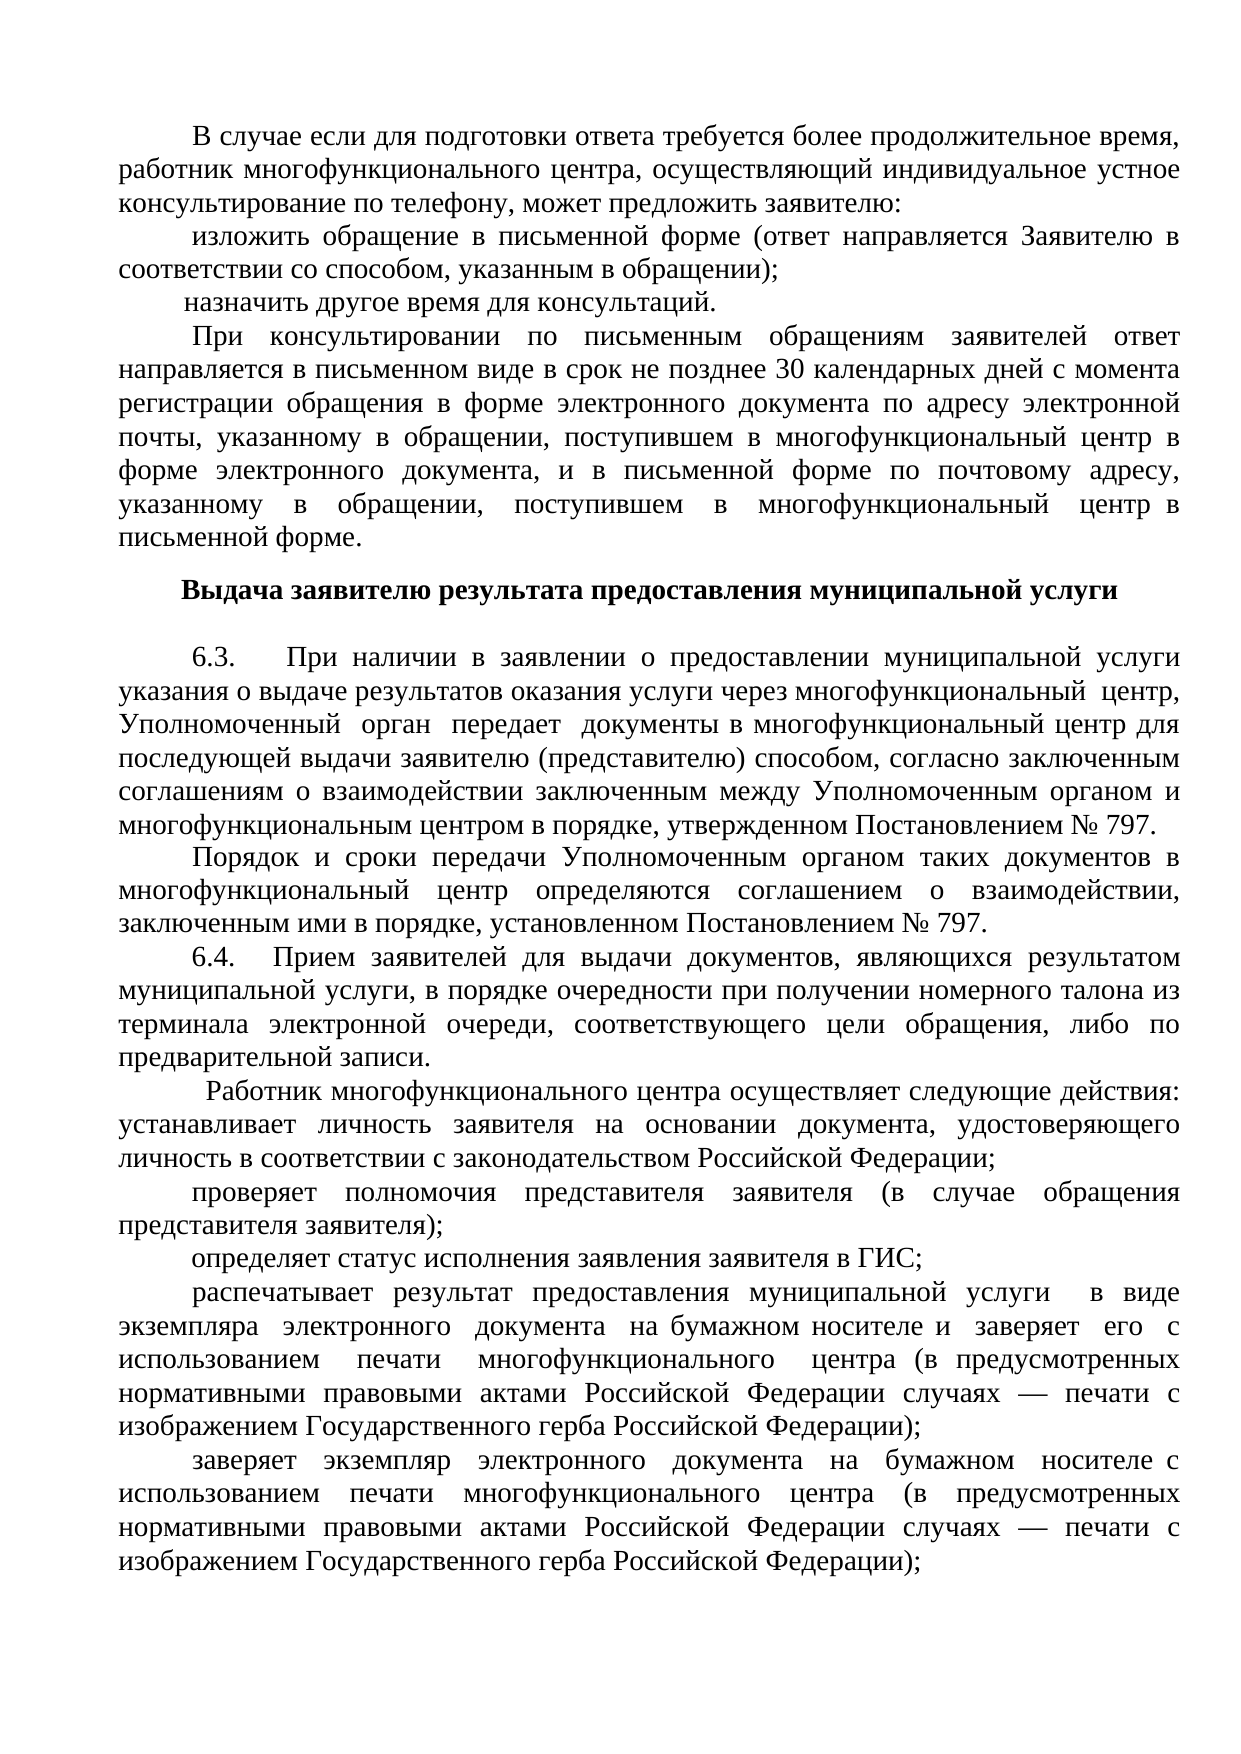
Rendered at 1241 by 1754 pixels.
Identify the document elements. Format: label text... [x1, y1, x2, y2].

list Прием заявителей для выдачи документов, являющихся результатом муниципальной услуги, в порядке очередности при получении номерного талона из терминала электронной очереди, соответствующего цели обращения, либо по предварительной записи. [118, 939, 1181, 1073]
text распечатывает результат предоставления муниципальной услуги в виде экземпляра электронного документа на бумажном носителе и заверяет его с использованием печати многофункционального центра (в предусмотренных нормативными правовыми актами Российской Федерации случаях — печати с изображением Государственного герба Российской Федерации); [118, 1274, 1181, 1442]
text Порядок и сроки передачи Уполномоченным органом таких документов в многофункциональный центр определяются соглашением о взаимодействии, заключенным ими в порядке, установленном Постановлением № 797. [118, 840, 1181, 939]
text изложить обращение в письменной форме (ответ направляется Заявителю в соответствии со способом, указанным в обращении); [118, 219, 1181, 284]
text В случае если для подготовки ответа требуется более продолжительное время, работник многофункционального центра, осуществляющий индивидуальное устное консультирование по телефону, может предложить заявителю: [118, 118, 1181, 219]
text проверяет полномочия представителя заявителя (в случае обращения представителя заявителя); [118, 1174, 1181, 1241]
text При консультировании по письменным обращениям заявителей ответ направляется в письменном виде в срок не позднее 30 календарных дней с момента регистрации обращения в форме электронного документа по адресу электронной почты, указанному в обращении, поступившем в многофункциональный центр в форме электронного документа, и в письменной форме по почтовому адресу, указанному в обращении, поступившем в многофункциональный центр в письменной форме. [118, 318, 1181, 553]
text определяет статус исполнения заявления заявителя в ГИС; [118, 1241, 1181, 1274]
text заверяет экземпляр электронного документа на бумажном носителе с использованием печати многофункционального центра (в предусмотренных нормативными правовыми актами Российской Федерации случаях — печати с изображением Государственного герба Российской Федерации); [118, 1442, 1181, 1576]
text назначить другое время для консультаций. [118, 284, 1181, 318]
list При наличии в заявлении о предоставлении муниципальной услуги указания о выдаче результатов оказания услуги через многофункциональный центр, Уполномоченный орган передает документы в многофункциональный центр для последующей выдачи заявителю (представителю) способом, согласно заключенным соглашениям о взаимодействии заключенным между Уполномоченным органом и многофункциональным центром в порядке, утвержденном Постановлением № 797. [118, 639, 1181, 840]
text Выдача заявителю результата предоставления муниципальной услуги [118, 572, 1181, 606]
list Работник многофункционального центра осуществляет следующие действия: устанавливает личность заявителя на основании документа, удостоверяющего личность в соответствии с законодательством Российской Федерации; [118, 1073, 1181, 1174]
